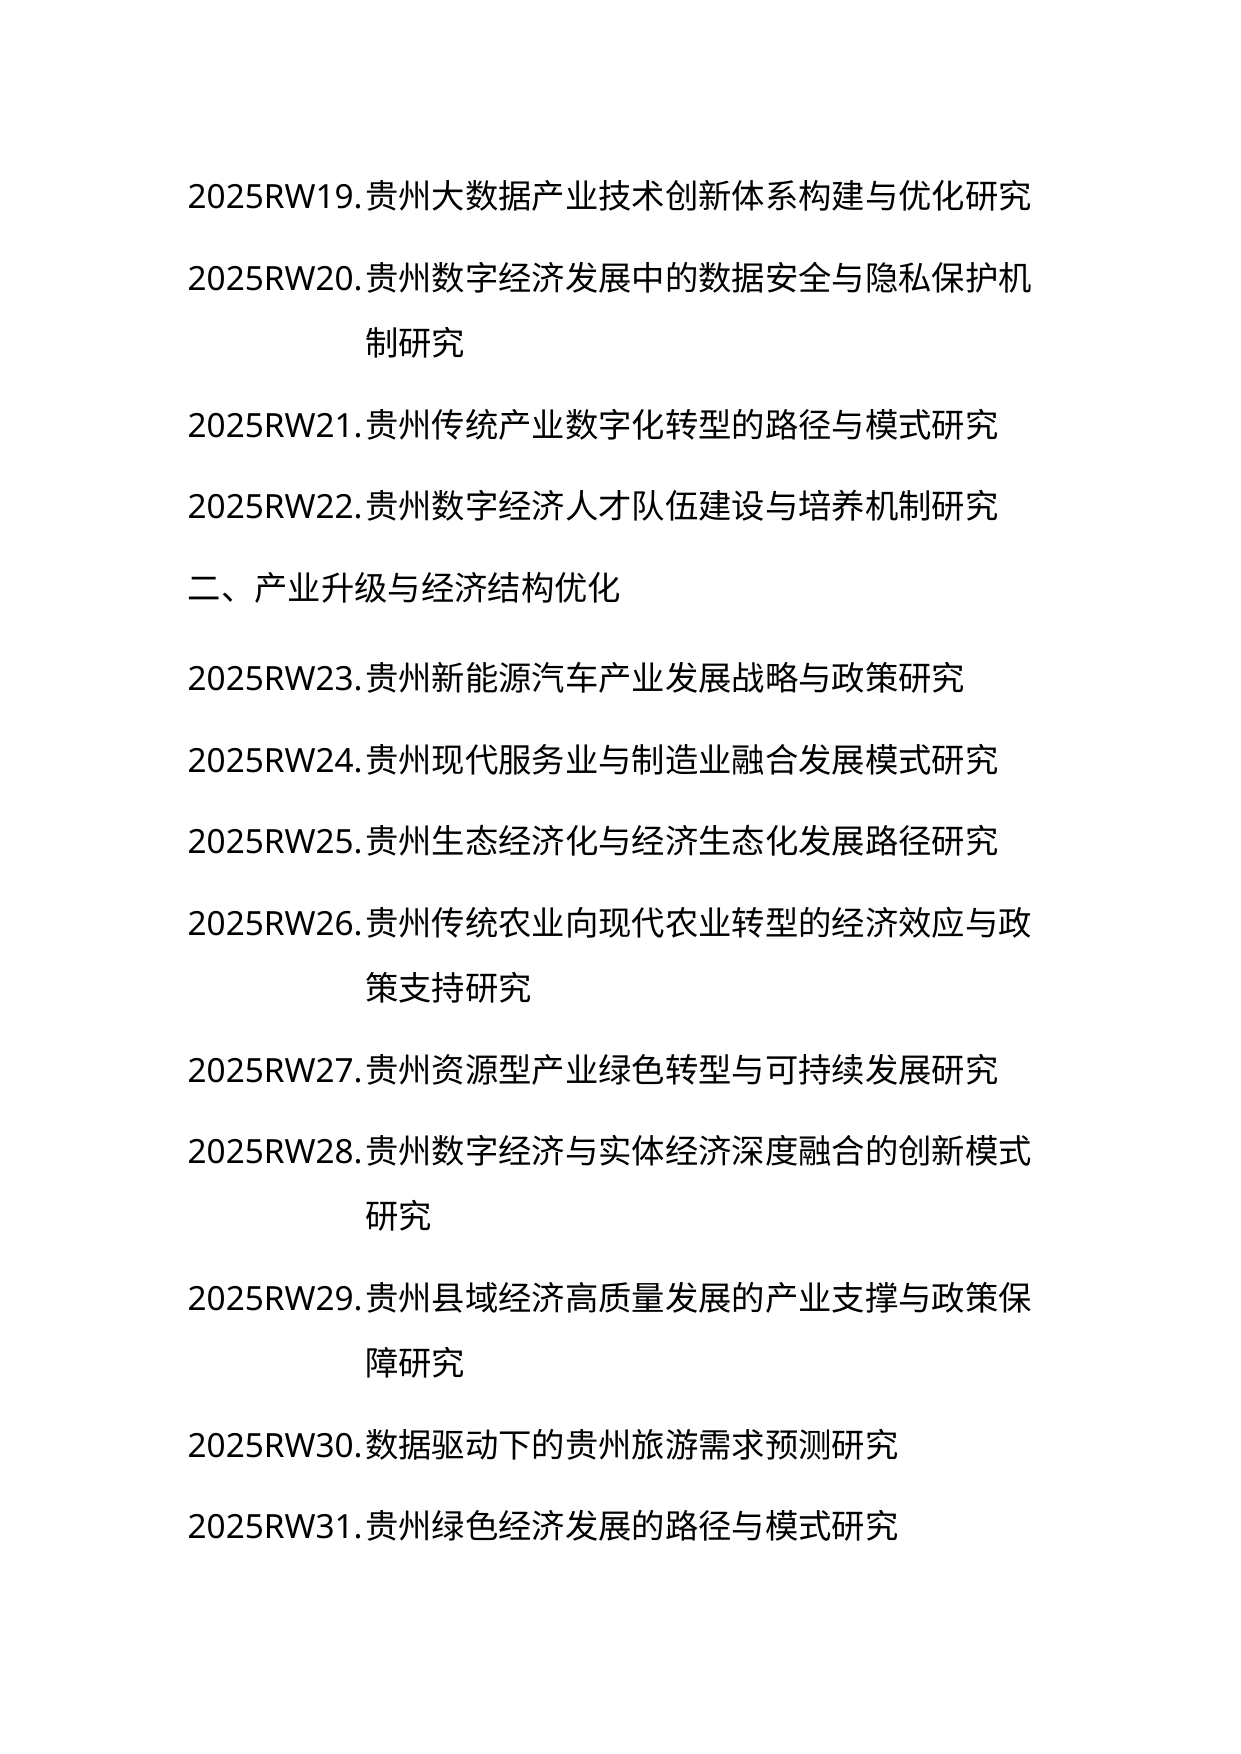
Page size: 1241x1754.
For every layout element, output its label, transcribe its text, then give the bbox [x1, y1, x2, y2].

list 贵州传统产业数字化转型的路径与模式研究 [187, 390, 1053, 455]
list 数据驱动下的贵州旅游需求预测研究 [187, 1410, 1053, 1475]
list 贵州数字经济发展中的数据安全与隐私保护机制研究 [187, 244, 1053, 374]
list 贵州数字经济与实体经济深度融合的创新模式研究 [187, 1117, 1053, 1247]
list 贵州县域经济高质量发展的产业支撑与政策保障研究 [187, 1264, 1053, 1394]
list 贵州生态经济化与经济生态化发展路径研究 [187, 807, 1053, 872]
list 贵州绿色经济发展的路径与模式研究 [187, 1492, 1053, 1557]
text 二、产业升级与经济结构优化 [187, 554, 1053, 619]
list 贵州新能源汽车产业发展战略与政策研究 [187, 644, 1053, 709]
list 贵州资源型产业绿色转型与可持续发展研究 [187, 1035, 1053, 1100]
list 贵州传统农业向现代农业转型的经济效应与政策支持研究 [187, 889, 1053, 1019]
list 贵州现代服务业与制造业融合发展模式研究 [187, 725, 1053, 790]
list 贵州大数据产业技术创新体系构建与优化研究 [187, 162, 1053, 227]
list 贵州数字经济人才队伍建设与培养机制研究 [187, 472, 1053, 537]
